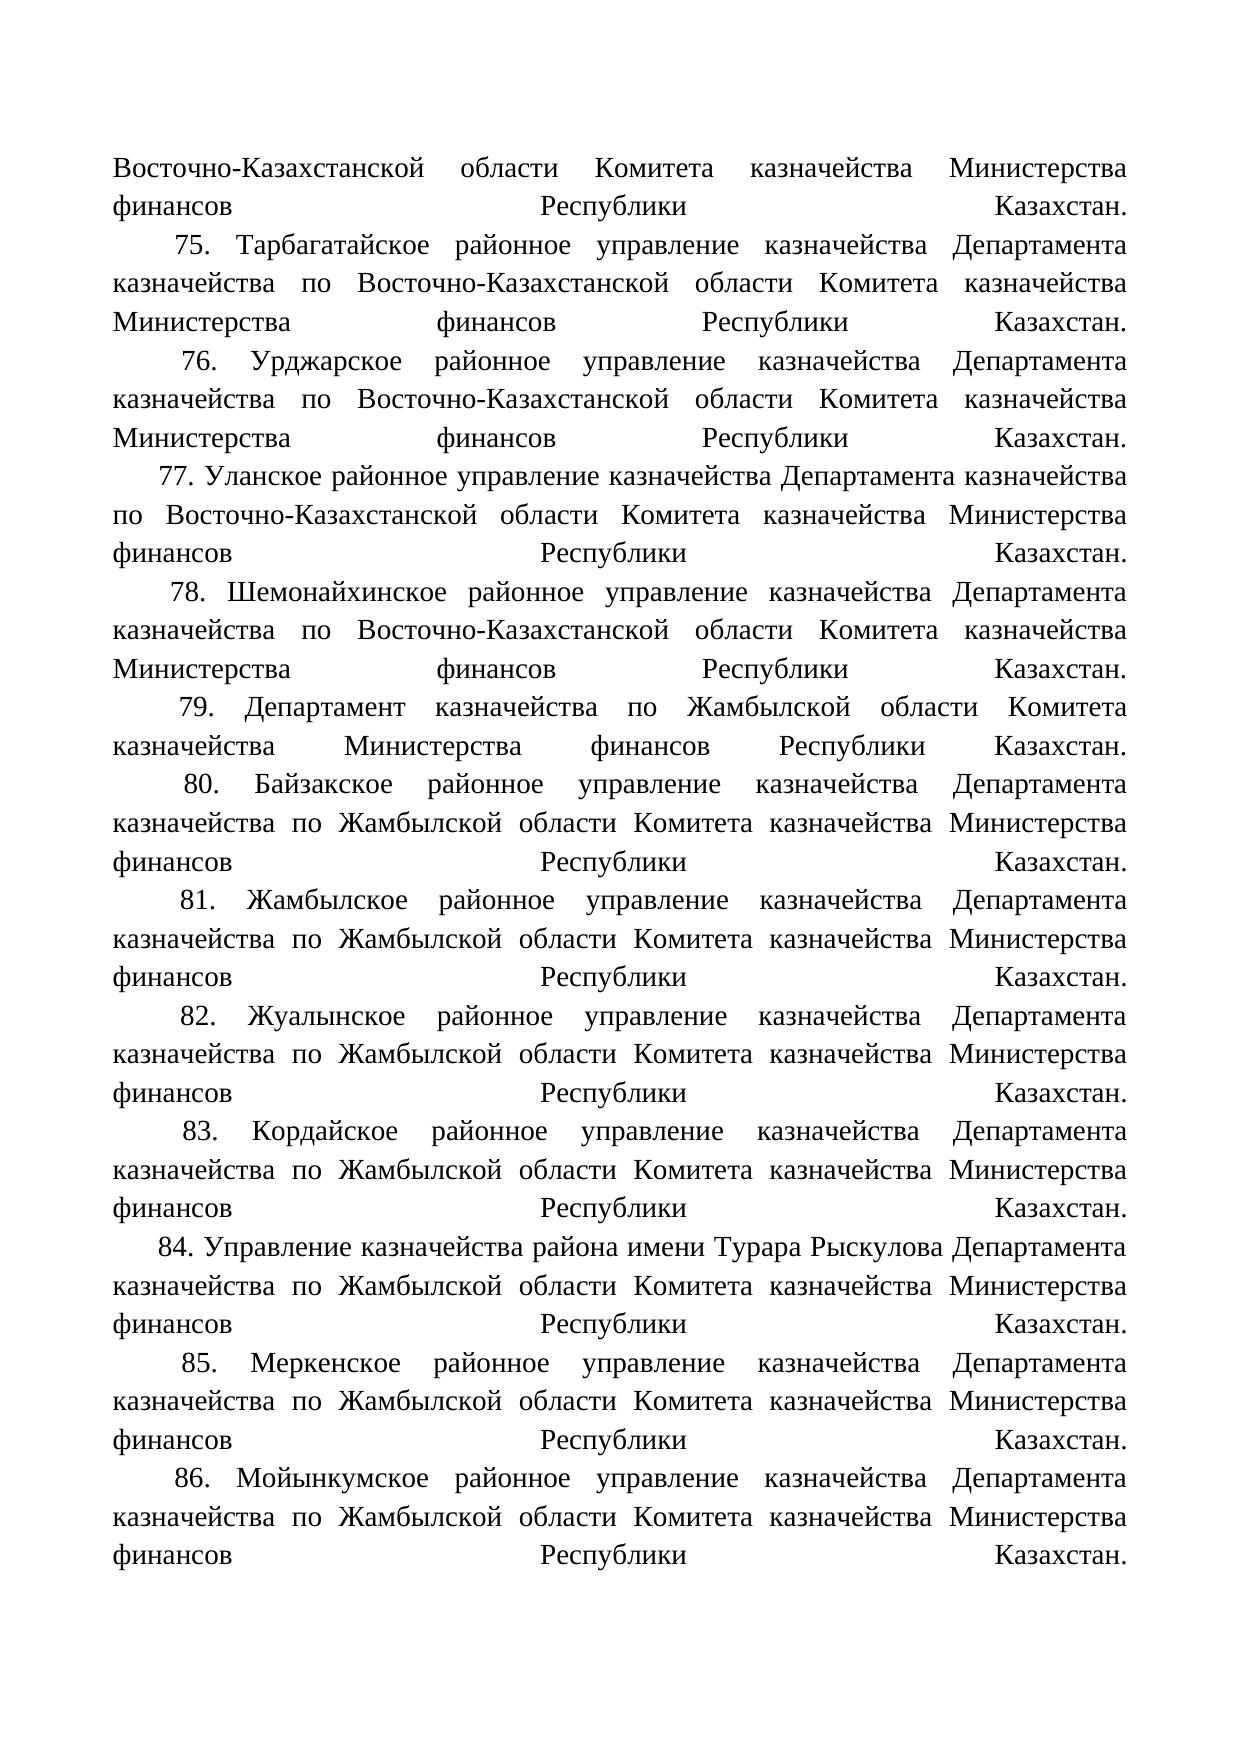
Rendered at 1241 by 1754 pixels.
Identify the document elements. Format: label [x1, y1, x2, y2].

text [112, 150, 1128, 1571]
